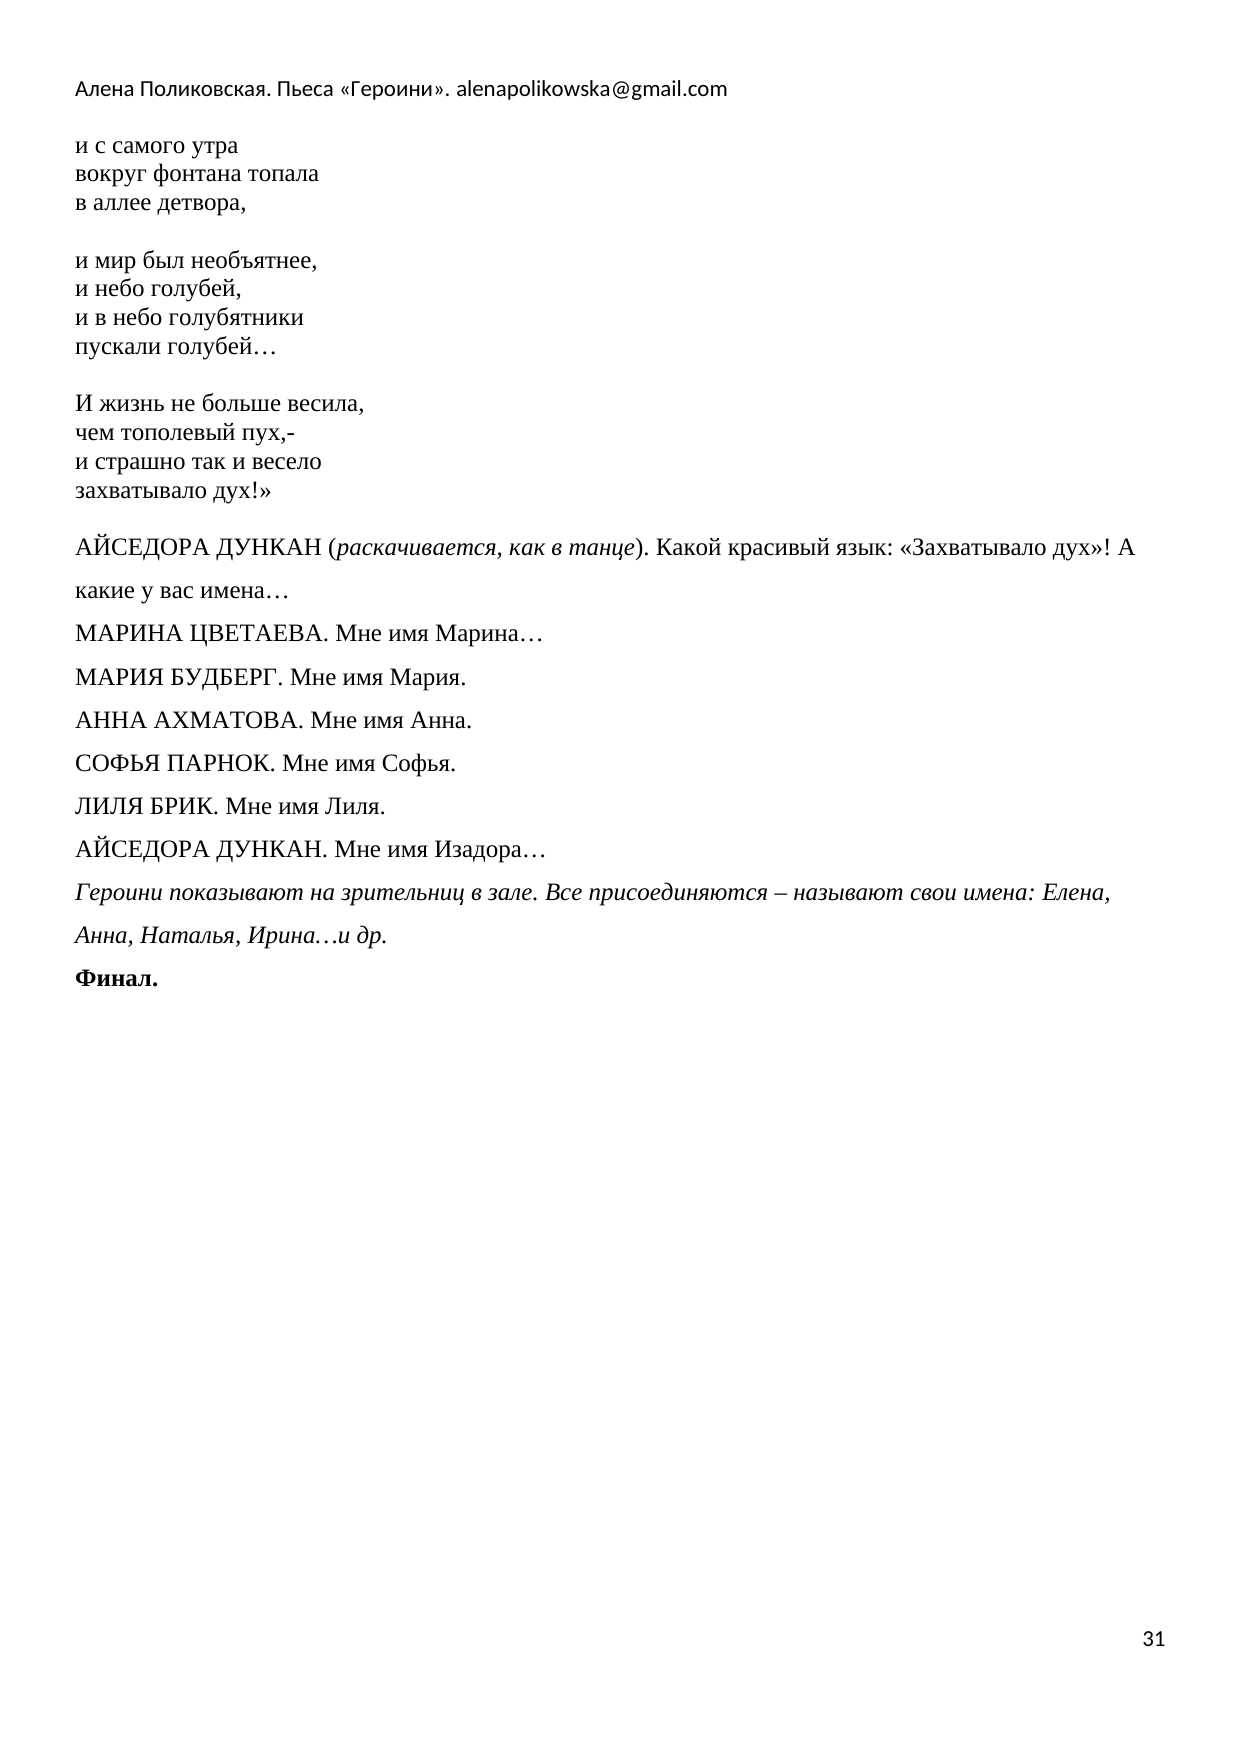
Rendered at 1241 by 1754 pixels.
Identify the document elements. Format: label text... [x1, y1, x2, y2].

text и с самого утра [75, 130, 1165, 158]
text АЙСЕДОРА ДУНКАН. Мне имя Изадора… [75, 834, 1165, 863]
text захватывало дух!» [75, 475, 1165, 503]
text И жизнь не больше весила, [75, 388, 1165, 417]
text и в небо голубятники [75, 302, 1165, 331]
text АННА АХМАТОВА. Мне имя Анна. [75, 705, 1165, 733]
text СОФЬЯ ПАРНОК. Мне имя Софья. [75, 748, 1165, 777]
text чем тополевый пух,- [75, 417, 1165, 446]
text пускали голубей… [75, 331, 1165, 360]
text и мир был необъятнее, [75, 245, 1165, 273]
text в аллее детвора, [75, 187, 1165, 216]
text и страшно так и весело [75, 446, 1165, 475]
text МАРИНА ЦВЕТАЕВА. Мне имя Марина… [75, 618, 1165, 647]
text ЛИЛЯ БРИК. Мне имя Лиля. [75, 791, 1165, 820]
text вокруг фонтана топала [75, 158, 1165, 187]
text Финал. [75, 963, 1165, 992]
text и небо голубей, [75, 273, 1165, 302]
text Героини показывают на зрительниц в зале. Все присоединяются – называют свои имена: Елена, Анна, Наталья, Ирина…и др. [75, 877, 1165, 949]
text МАРИЯ БУДБЕРГ. Мне имя Мария. [75, 662, 1165, 690]
text АЙСЕДОРА ДУНКАН (раскачивается, как в танце). Какой красивый язык: «Захватывало дух»! А какие у вас имена… [75, 532, 1165, 604]
